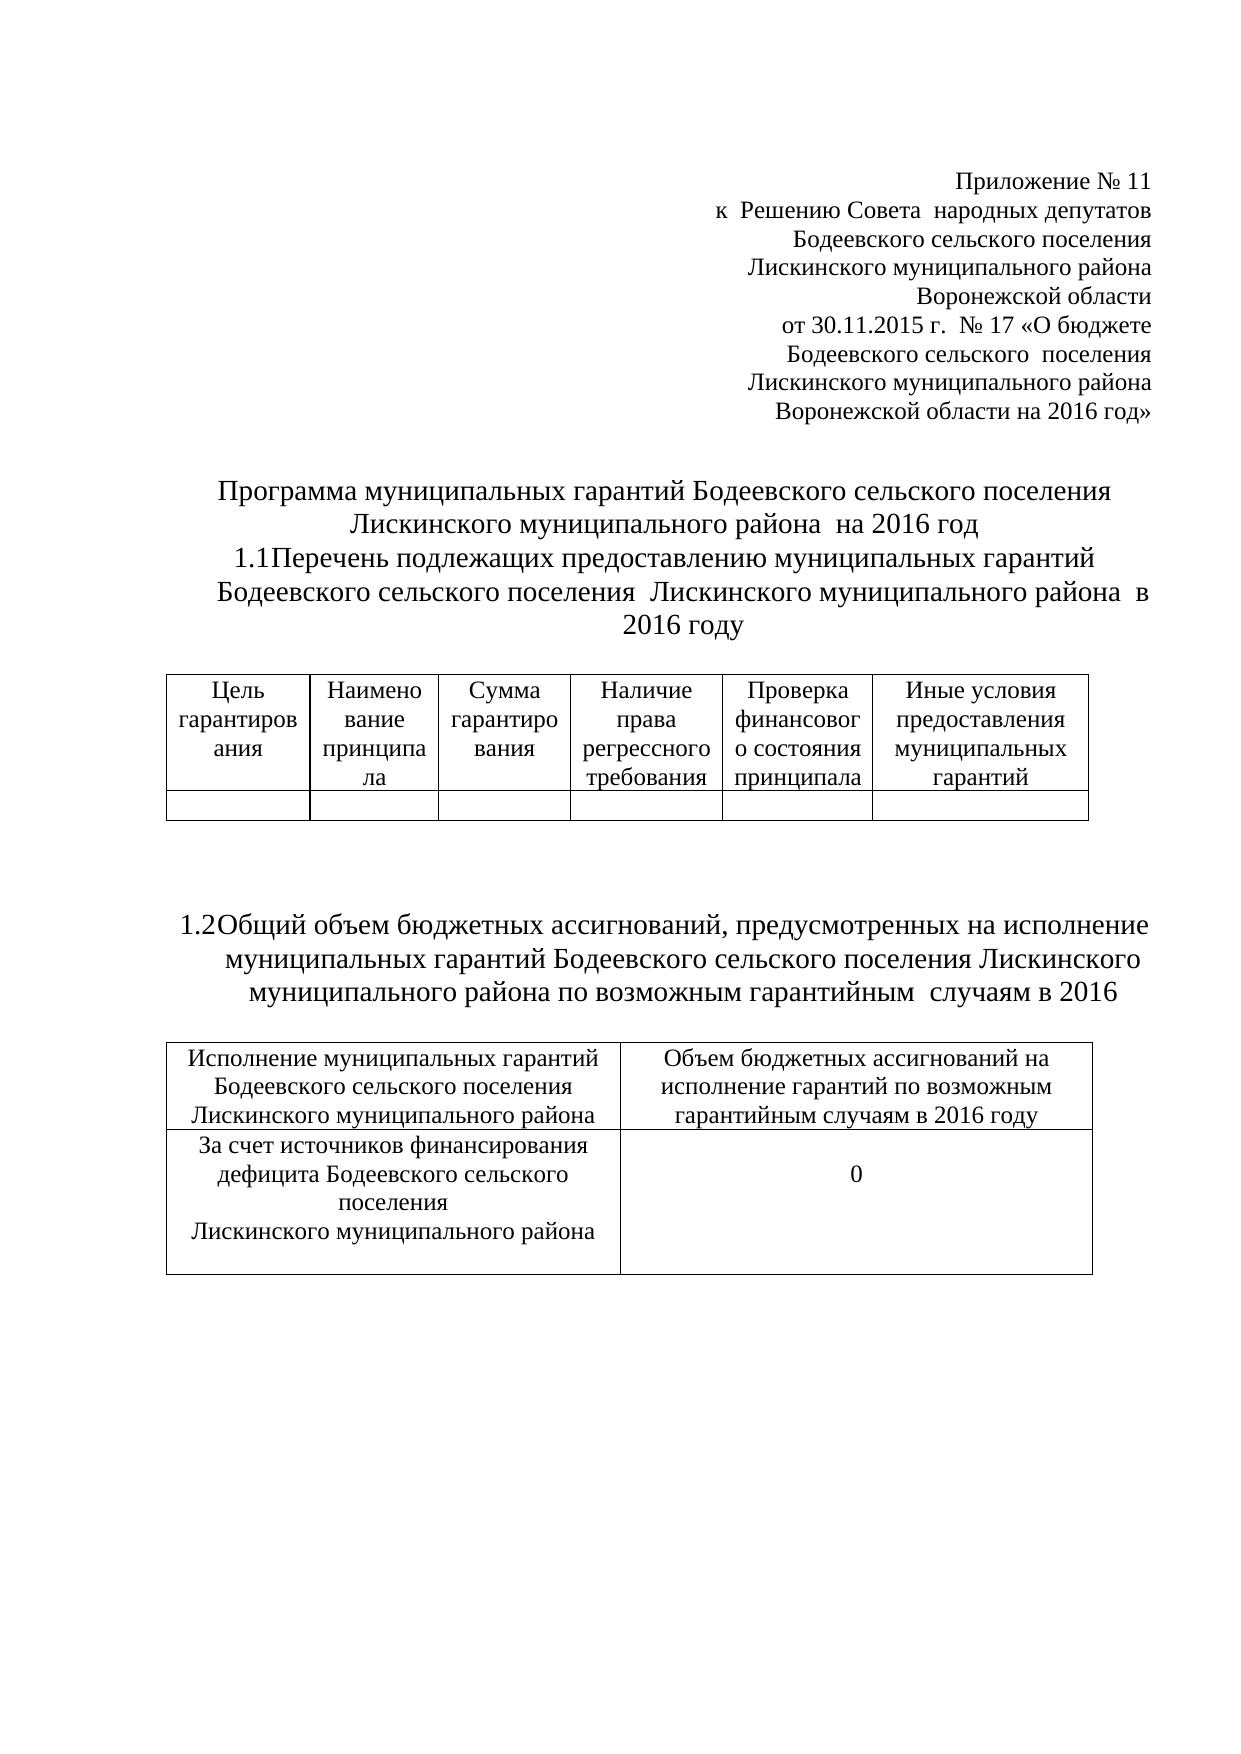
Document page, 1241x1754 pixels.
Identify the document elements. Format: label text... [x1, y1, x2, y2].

text Лискинского муниципального района [177, 252, 1152, 281]
text Лискинского муниципального района [177, 367, 1152, 396]
list Перечень подлежащих предоставлению муниципальных гарантий Бодеевского сельского поселения Лискинского муниципального района в 2016 году [177, 540, 1152, 641]
text Программа муниципальных гарантий Бодеевского сельского поселения Лискинского муниципального района на 2016 год [177, 473, 1152, 540]
text Бодеевского сельского поселения [177, 339, 1152, 367]
text к Решению Совета народных депутатов [177, 195, 1152, 224]
table_cell [167, 791, 309, 820]
table_cell [723, 791, 872, 820]
table_header Наименование принципала [311, 675, 438, 790]
text от 30.11.2015 г. № 17 «О бюджете [177, 310, 1152, 339]
table_header Цель гарантирования [167, 675, 309, 790]
text Бодеевского сельского поселения [177, 224, 1152, 252]
text Воронежской области [177, 281, 1152, 310]
table_cell За счет источников финансирования дефицита Бодеевского сельского поселения Лискинского муниципального района [167, 1130, 620, 1274]
table_cell [439, 791, 570, 820]
table_cell [311, 791, 438, 820]
table_header Исполнение муниципальных гарантий Бодеевского сельского поселения Лискинского муниципального района [167, 1043, 620, 1129]
table_header Сумма гарантирования [439, 675, 570, 790]
table_header Проверка финансового состояния принципала [723, 675, 872, 790]
table_header Объем бюджетных ассигнований на исполнение гарантий по возможным гарантийным случаям в 2016 году [621, 1043, 1092, 1129]
text Приложение № 11 [177, 166, 1152, 195]
table_cell 0 [621, 1130, 1092, 1274]
list Общий объем бюджетных ассигнований, предусмотренных на исполнение муниципальных гарантий Бодеевского сельского поселения Лискинского муниципального района по возможным гарантийным случаям в 2016 [177, 907, 1152, 1008]
table_cell [873, 791, 1088, 820]
table_header Наличие права регрессного требования [571, 675, 722, 790]
table_header Иные условия предоставления муниципальных гарантий [873, 675, 1088, 790]
table_cell [571, 791, 722, 820]
text Воронежской области на 2016 год» [177, 396, 1152, 425]
